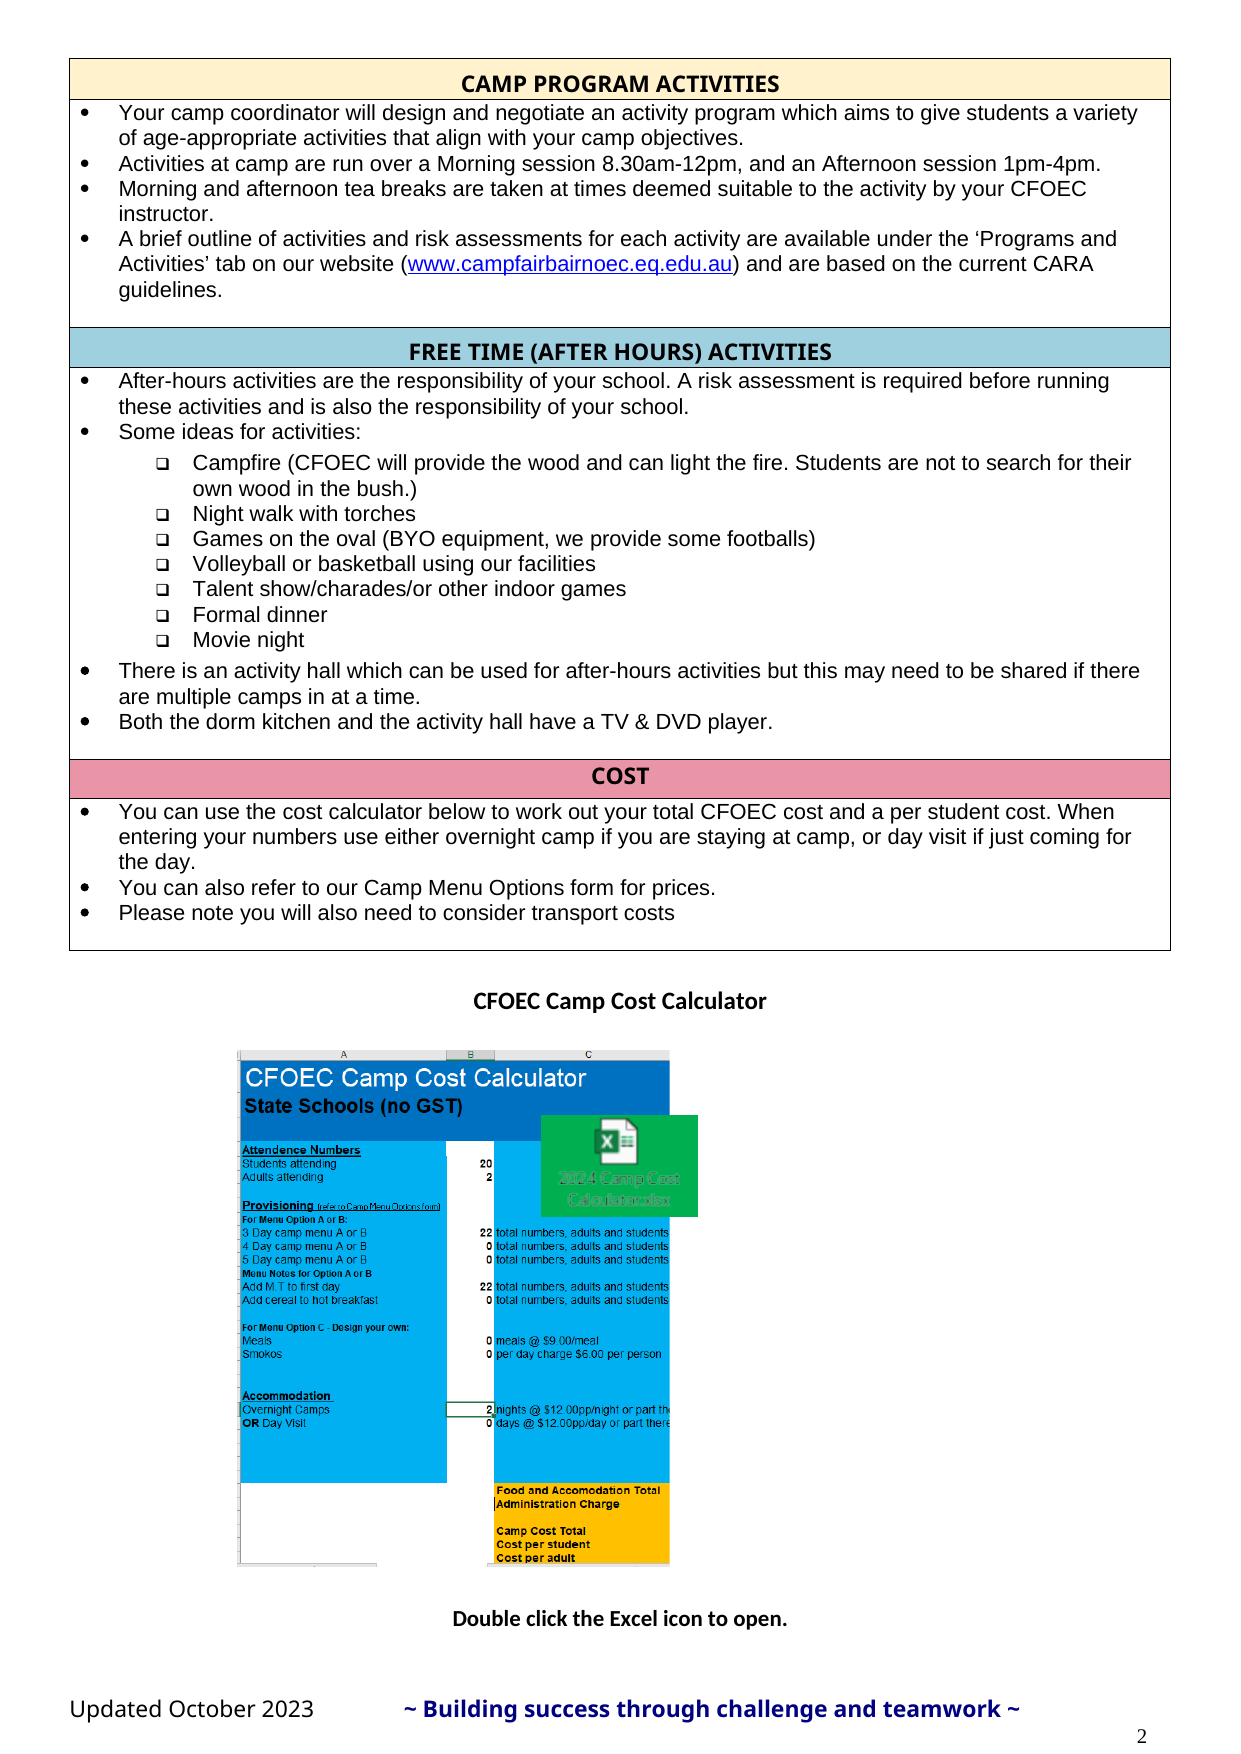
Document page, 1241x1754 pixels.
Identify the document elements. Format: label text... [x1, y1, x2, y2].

table_cell CAMP PROGRAM ACTIVITIES [70, 59, 1170, 99]
table_cell FREE TIME (AFTER HOURS) ACTIVITIES [70, 328, 1170, 367]
table_cell After-hours activities are the responsibility of your school. A risk assessment is required before running these activities and is also the responsibility of your school. Some ideas for activities: Campfire (CFOEC will provide the wood and can light the fire. Students are not to search for their own wood in the bush.) Night walk with torches Games on the oval (BYO equipment, we provide some footballs) Volleyball or basketball using our facilities Talent show/charades/or other indoor games Formal dinner Movie night There is an activity hall which can be used for after-hours activities but this may need to be shared if there are multiple camps in at a time. Both the dorm kitchen and the activity hall have a TV & DVD player. [70, 368, 1170, 759]
table_cell COST [70, 760, 1170, 798]
text Double click the Excel icon to open. [69, 1604, 1171, 1632]
table_cell Your camp coordinator will design and negotiate an activity program which aims to give students a variety of age-appropriate activities that align with your camp objectives. Activities at camp are run over a Morning session 8.30am-12pm, and an Afternoon session 1pm-4pm. Morning and afternoon tea breaks are taken at times deemed suitable to the activity by your CFOEC instructor. A brief outline of activities and risk assessments for each activity are available under the ‘Programs and Activities’ tab on our website (www.campfairbairnoec.eq.edu.au) and are based on the current CARA guidelines. [70, 100, 1170, 327]
picture [237, 1050, 669, 1567]
text CFOEC Camp Cost Calculator [69, 985, 1171, 1016]
table_cell You can use the cost calculator below to work out your total CFOEC cost and a per student cost. When entering your numbers use either overnight camp if you are staying at camp, or day visit if just coming for the day. You can also refer to our Camp Menu Options form for prices. Please note you will also need to consider transport costs [70, 799, 1170, 950]
